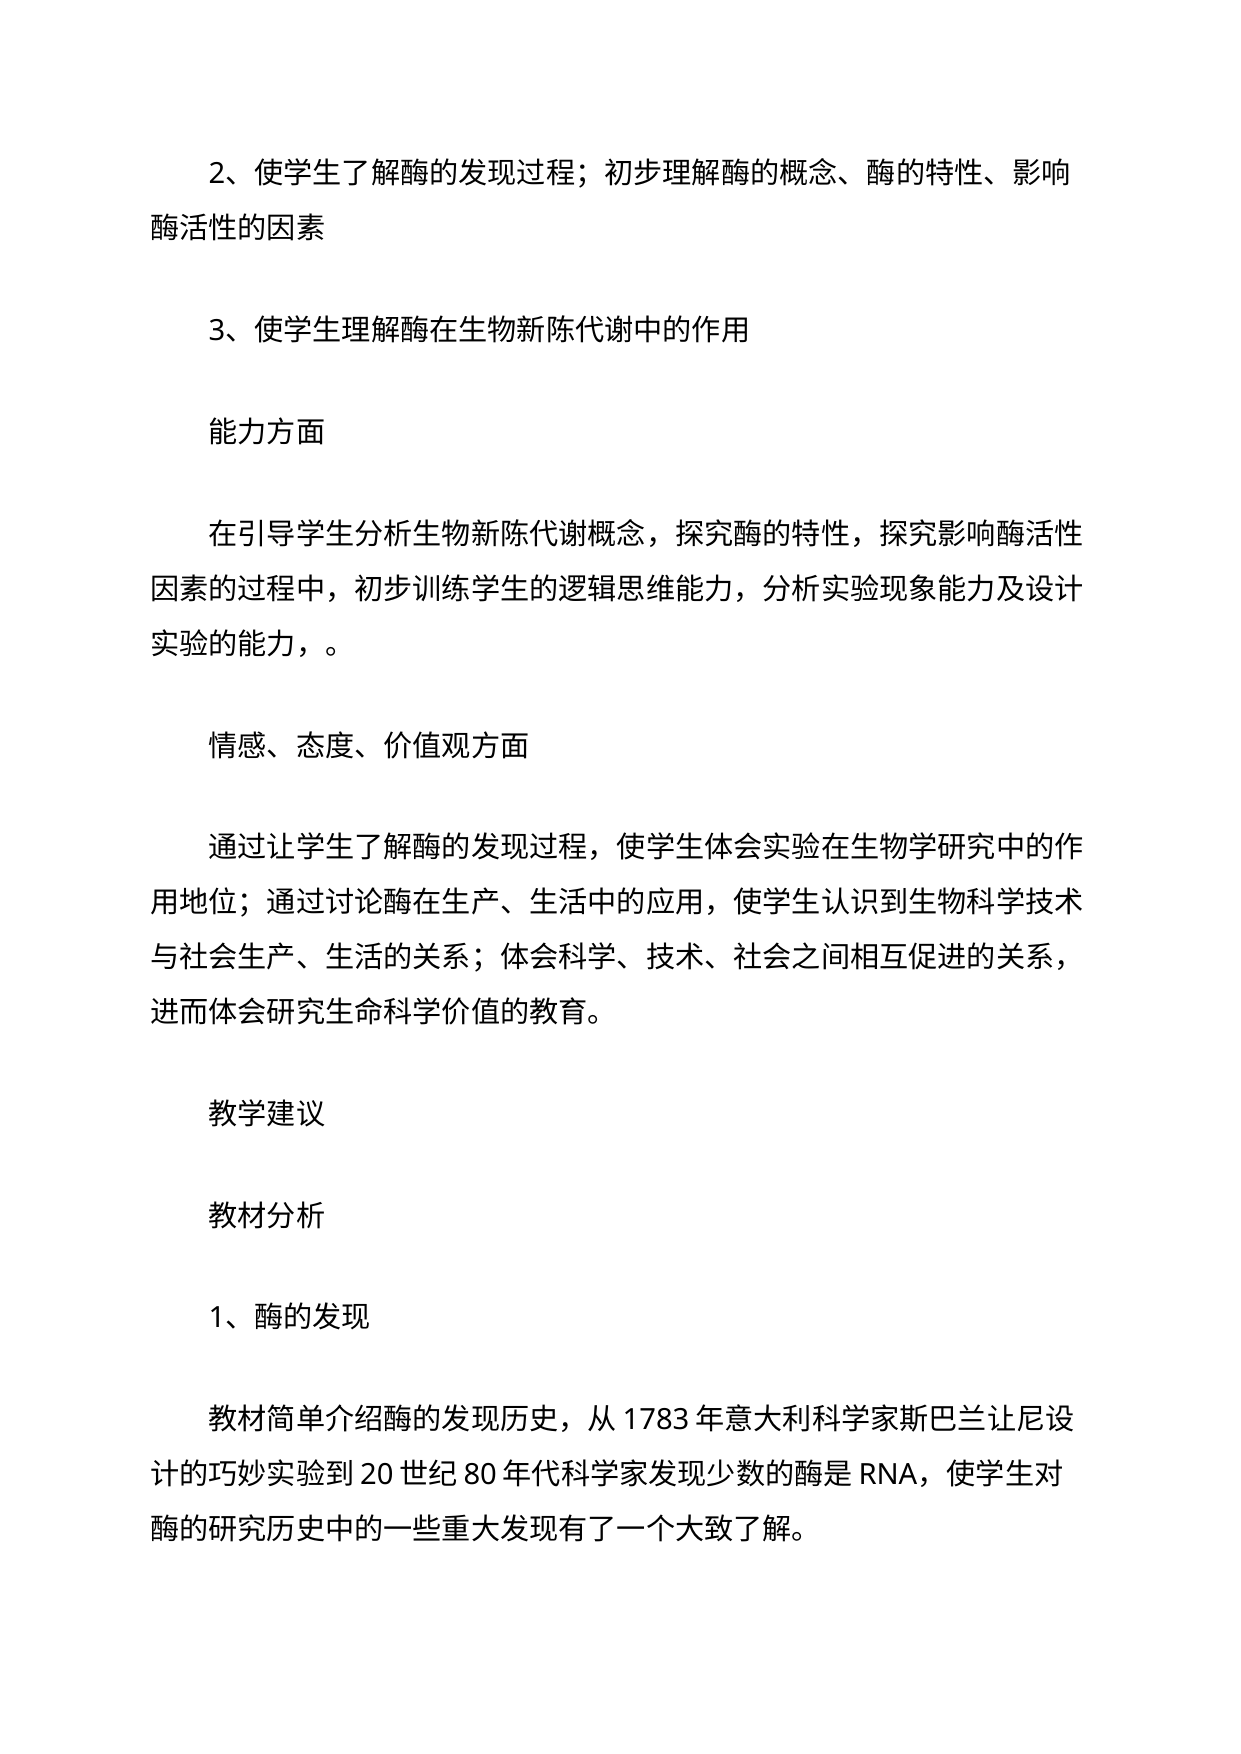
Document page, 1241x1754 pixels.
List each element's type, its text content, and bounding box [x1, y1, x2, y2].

text 2、使学生了解酶的发现过程；初步理解酶的概念、酶的特性、影响酶活性的因素 [150, 150, 1090, 247]
text 在引导学生分析生物新陈代谢概念，探究酶的特性，探究影响酶活性因素的过程中，初步训练学生的逻辑思维能力，分析实验现象能力及设计实验的能力，。 [150, 511, 1090, 663]
text 教学建议 [150, 1090, 1090, 1133]
text 教材简单介绍酶的发现历史，从1783年意大利科学家斯巴兰让尼设计的巧妙实验到20世纪80年代科学家发现少数的酶是RNA，使学生对酶的研究历史中的一些重大发现有了一个大致了解。 [150, 1396, 1090, 1548]
text 通过让学生了解酶的发现过程，使学生体会实验在生物学研究中的作用地位；通过讨论酶在生产、生活中的应用，使学生认识到生物科学技术与社会生产、生活的关系；体会科学、技术、社会之间相互促进的关系，进而体会研究生命科学价值的教育。 [150, 824, 1090, 1031]
text 3、使学生理解酶在生物新陈代谢中的作用 [150, 307, 1090, 349]
text 1、酶的发现 [150, 1294, 1090, 1336]
text 教材分析 [150, 1192, 1090, 1234]
text 能力方面 [150, 409, 1090, 451]
text 情感、态度、价值观方面 [150, 722, 1090, 764]
